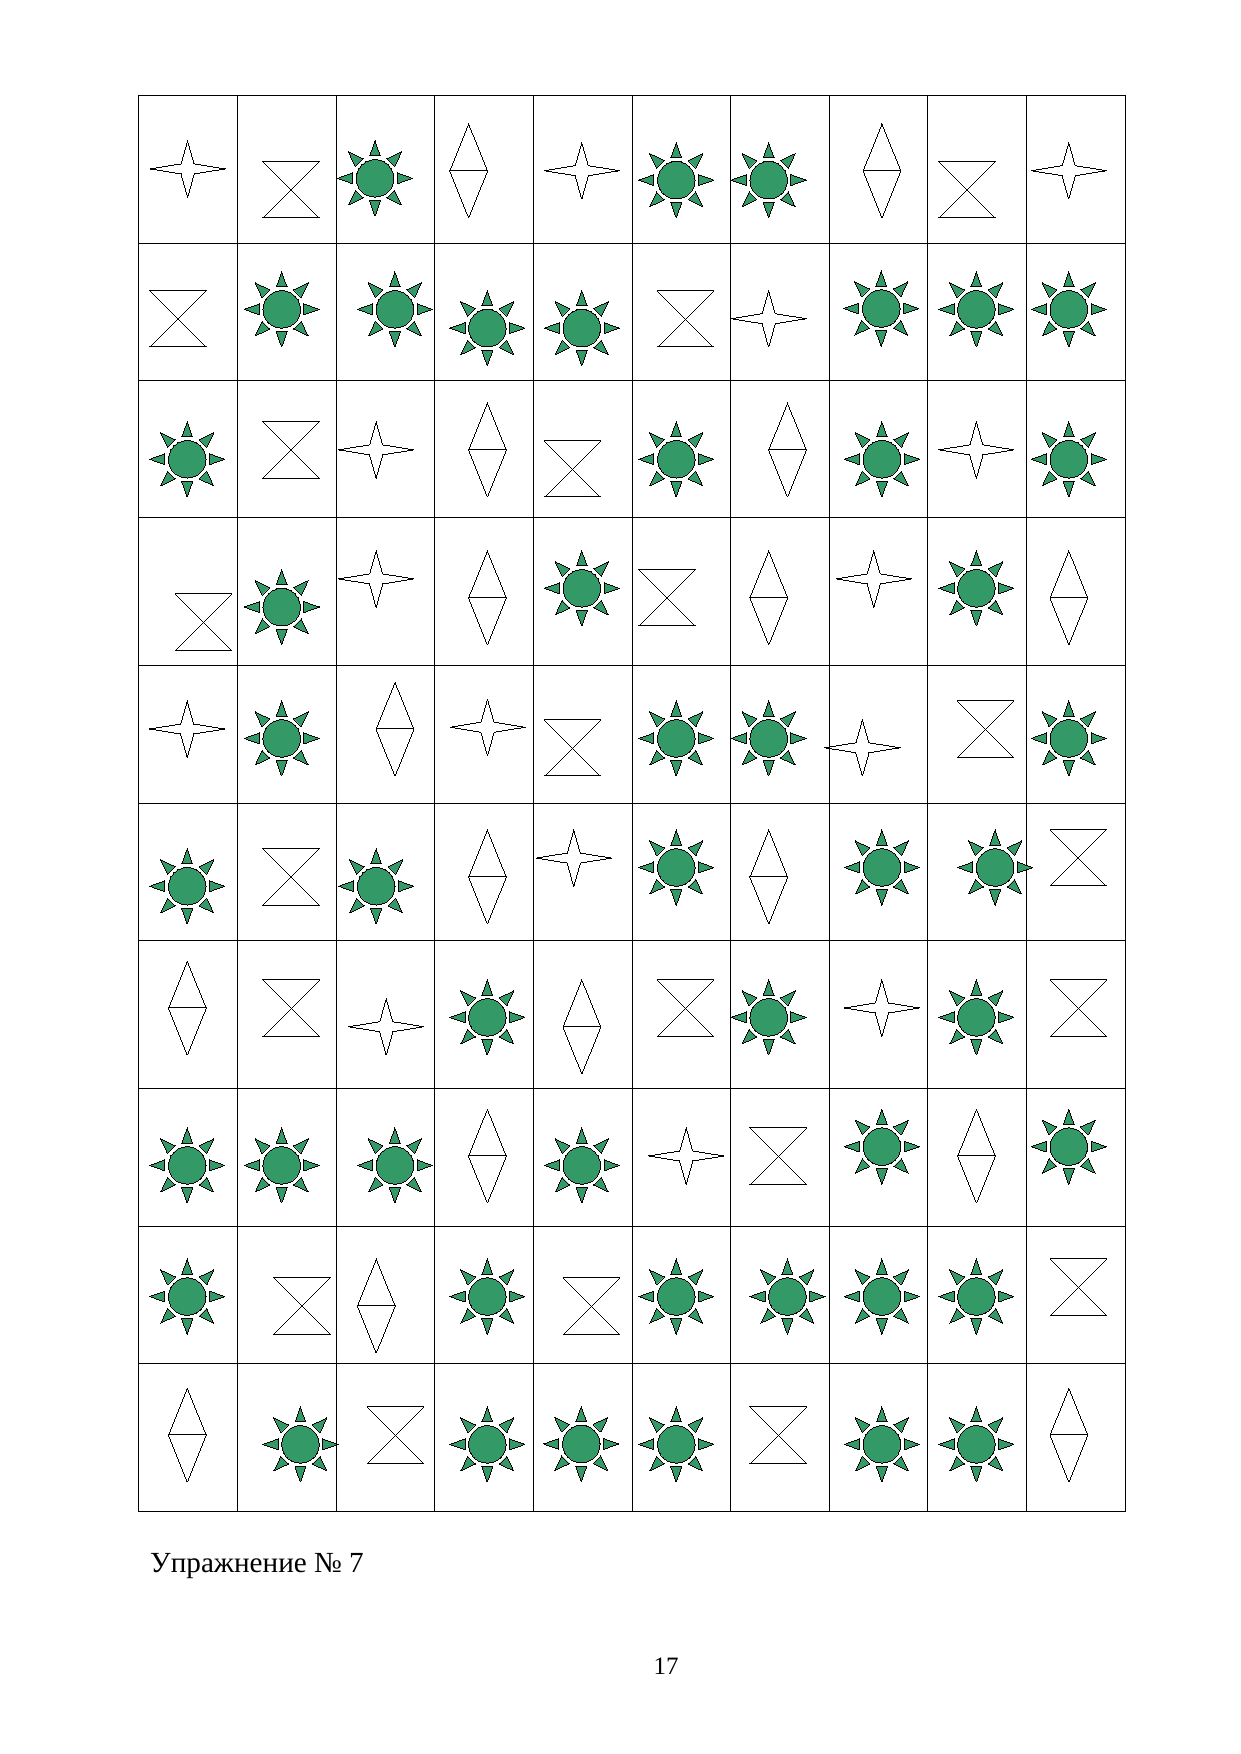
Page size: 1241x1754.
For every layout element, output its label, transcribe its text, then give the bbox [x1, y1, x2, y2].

table_cell [534, 1227, 632, 1363]
table_cell [139, 381, 237, 517]
table_cell [1027, 244, 1125, 380]
table_cell [1027, 666, 1125, 803]
table_header [337, 96, 434, 242]
table_cell [731, 1089, 829, 1226]
table_cell [1027, 1364, 1125, 1511]
table_cell [633, 804, 730, 940]
table_cell [238, 381, 336, 517]
table_cell [731, 244, 829, 380]
table_header [1027, 96, 1125, 242]
table_cell [731, 1227, 829, 1363]
table_cell [633, 1227, 730, 1363]
table_cell [534, 244, 632, 380]
table_cell [1027, 381, 1125, 517]
table_cell [139, 1364, 237, 1511]
table_cell [238, 1364, 336, 1511]
table_cell [534, 518, 632, 665]
table_cell [1027, 518, 1125, 665]
table_cell [534, 666, 632, 803]
table_header [435, 96, 533, 242]
table_cell [139, 941, 237, 1088]
table_cell [435, 941, 533, 1088]
table_cell [633, 518, 730, 665]
table_cell [139, 1089, 237, 1226]
table_cell [337, 666, 434, 803]
table_cell [633, 1089, 730, 1226]
table_cell [337, 1089, 434, 1226]
table_cell [830, 1089, 927, 1226]
table_cell [830, 666, 927, 803]
table_cell [139, 666, 237, 803]
table_cell [830, 244, 927, 380]
table_cell [928, 666, 1026, 803]
table_cell [238, 518, 336, 665]
table_cell [435, 804, 533, 940]
table_cell [139, 244, 237, 380]
table_header [139, 96, 237, 242]
table_cell [928, 804, 1026, 940]
table_cell [534, 1089, 632, 1226]
table_cell [435, 1364, 533, 1511]
table_cell [337, 941, 434, 1088]
table_cell [534, 1364, 632, 1511]
table_cell [435, 381, 533, 517]
table_cell [928, 1364, 1026, 1511]
table_cell [830, 941, 927, 1088]
table_cell [238, 1227, 336, 1363]
table_header [238, 96, 336, 242]
table_cell [928, 1227, 1026, 1363]
table_cell [928, 518, 1026, 665]
table_cell [435, 244, 533, 380]
table_cell [928, 381, 1026, 517]
table_header [534, 96, 632, 242]
table_cell [731, 941, 829, 1088]
table_header [731, 96, 829, 242]
table_cell [928, 244, 1026, 380]
table_cell [139, 804, 237, 940]
table_header [633, 96, 730, 242]
table_cell [337, 804, 434, 940]
table_cell [337, 244, 434, 380]
table_cell [830, 518, 927, 665]
table_cell [928, 1089, 1026, 1226]
table_cell [337, 1364, 434, 1511]
table_header [830, 96, 927, 242]
table_cell [337, 518, 434, 665]
table_cell [238, 666, 336, 803]
table_cell [534, 804, 632, 940]
table_header [928, 96, 1026, 242]
table_cell [830, 804, 927, 940]
table_cell [830, 1364, 927, 1511]
table_cell [1027, 1227, 1125, 1363]
table_cell [435, 518, 533, 665]
table_cell [435, 1227, 533, 1363]
table_cell [238, 941, 336, 1088]
table_cell [139, 518, 237, 665]
table_cell [830, 381, 927, 517]
table_cell [731, 1364, 829, 1511]
table_cell [435, 1089, 533, 1226]
table_cell [1027, 804, 1125, 940]
table_cell [238, 1089, 336, 1226]
table_cell [731, 381, 829, 517]
table_cell [337, 381, 434, 517]
table_cell [731, 518, 829, 665]
text Упражнение № 7 [150, 1546, 1182, 1579]
table_cell [238, 804, 336, 940]
table_cell [139, 1227, 237, 1363]
table_cell [1027, 1089, 1125, 1226]
table_cell [830, 1227, 927, 1363]
table_cell [633, 941, 730, 1088]
table_cell [1027, 941, 1125, 1088]
table_cell [337, 1227, 434, 1363]
table_cell [633, 381, 730, 517]
table_cell [534, 941, 632, 1088]
table_cell [534, 381, 632, 517]
table_cell [633, 244, 730, 380]
table_cell [435, 666, 533, 803]
table_cell [633, 666, 730, 803]
table_cell [928, 941, 1026, 1088]
table_cell [633, 1364, 730, 1511]
table_cell [238, 244, 336, 380]
table_cell [731, 804, 829, 940]
table_cell [731, 666, 829, 803]
